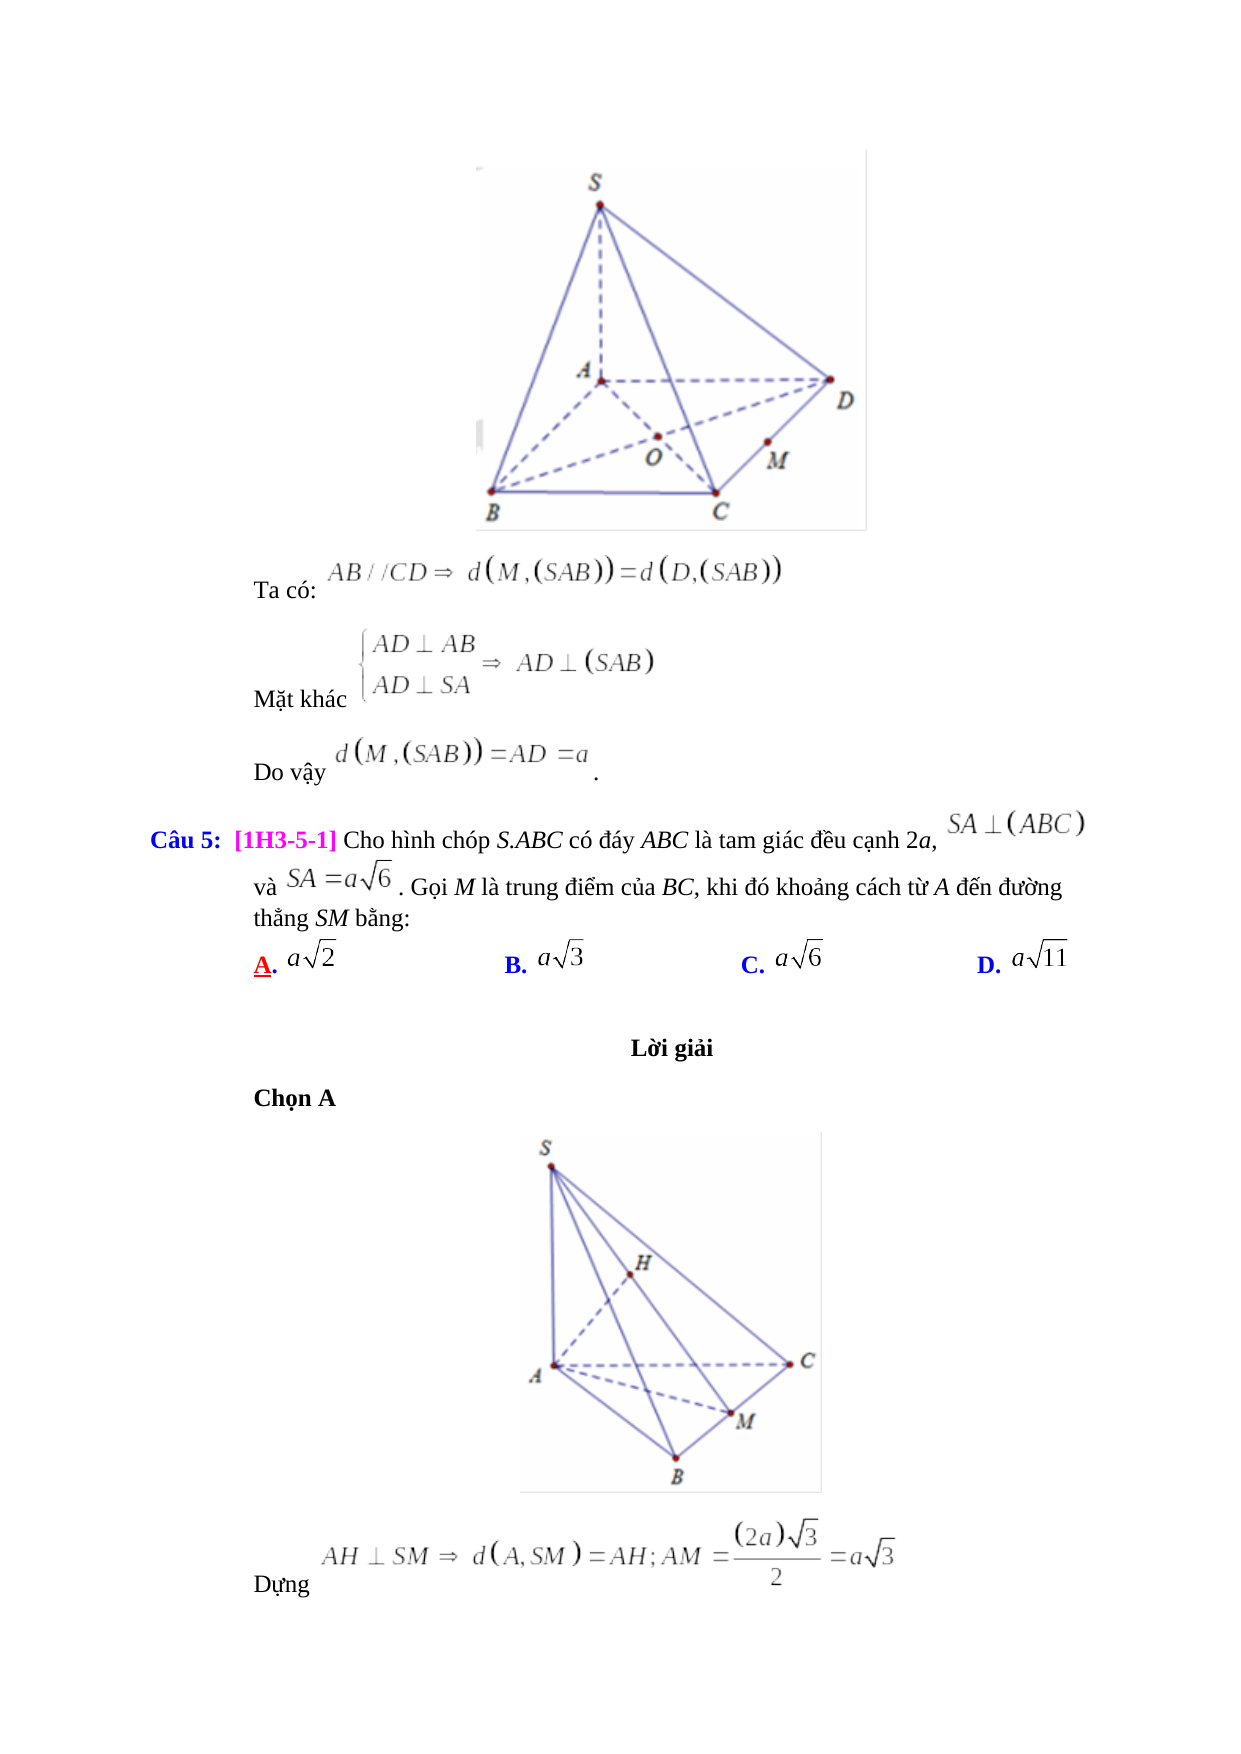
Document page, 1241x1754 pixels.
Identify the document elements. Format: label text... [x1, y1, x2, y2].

text Câu 5: [1H3-5-1] Cho hình chóp S.ABC có đáy ABC là tam giác đều cạnh 2a, và . Gọi M là trung điểm của BC, khi đó khoảng cách từ A đến đường thẳng SM bằng: [150, 806, 1090, 932]
text Chọn A [253, 1083, 1090, 1111]
text Ta có: [253, 552, 1090, 603]
text Mặt khác [253, 624, 1090, 713]
text A. B. C. D. [253, 934, 1090, 979]
picture [520, 1132, 823, 1494]
picture [476, 149, 868, 532]
text Lời giải [253, 1033, 1090, 1062]
text Dựng [253, 1515, 1090, 1597]
text Do vậy . [253, 734, 1090, 785]
